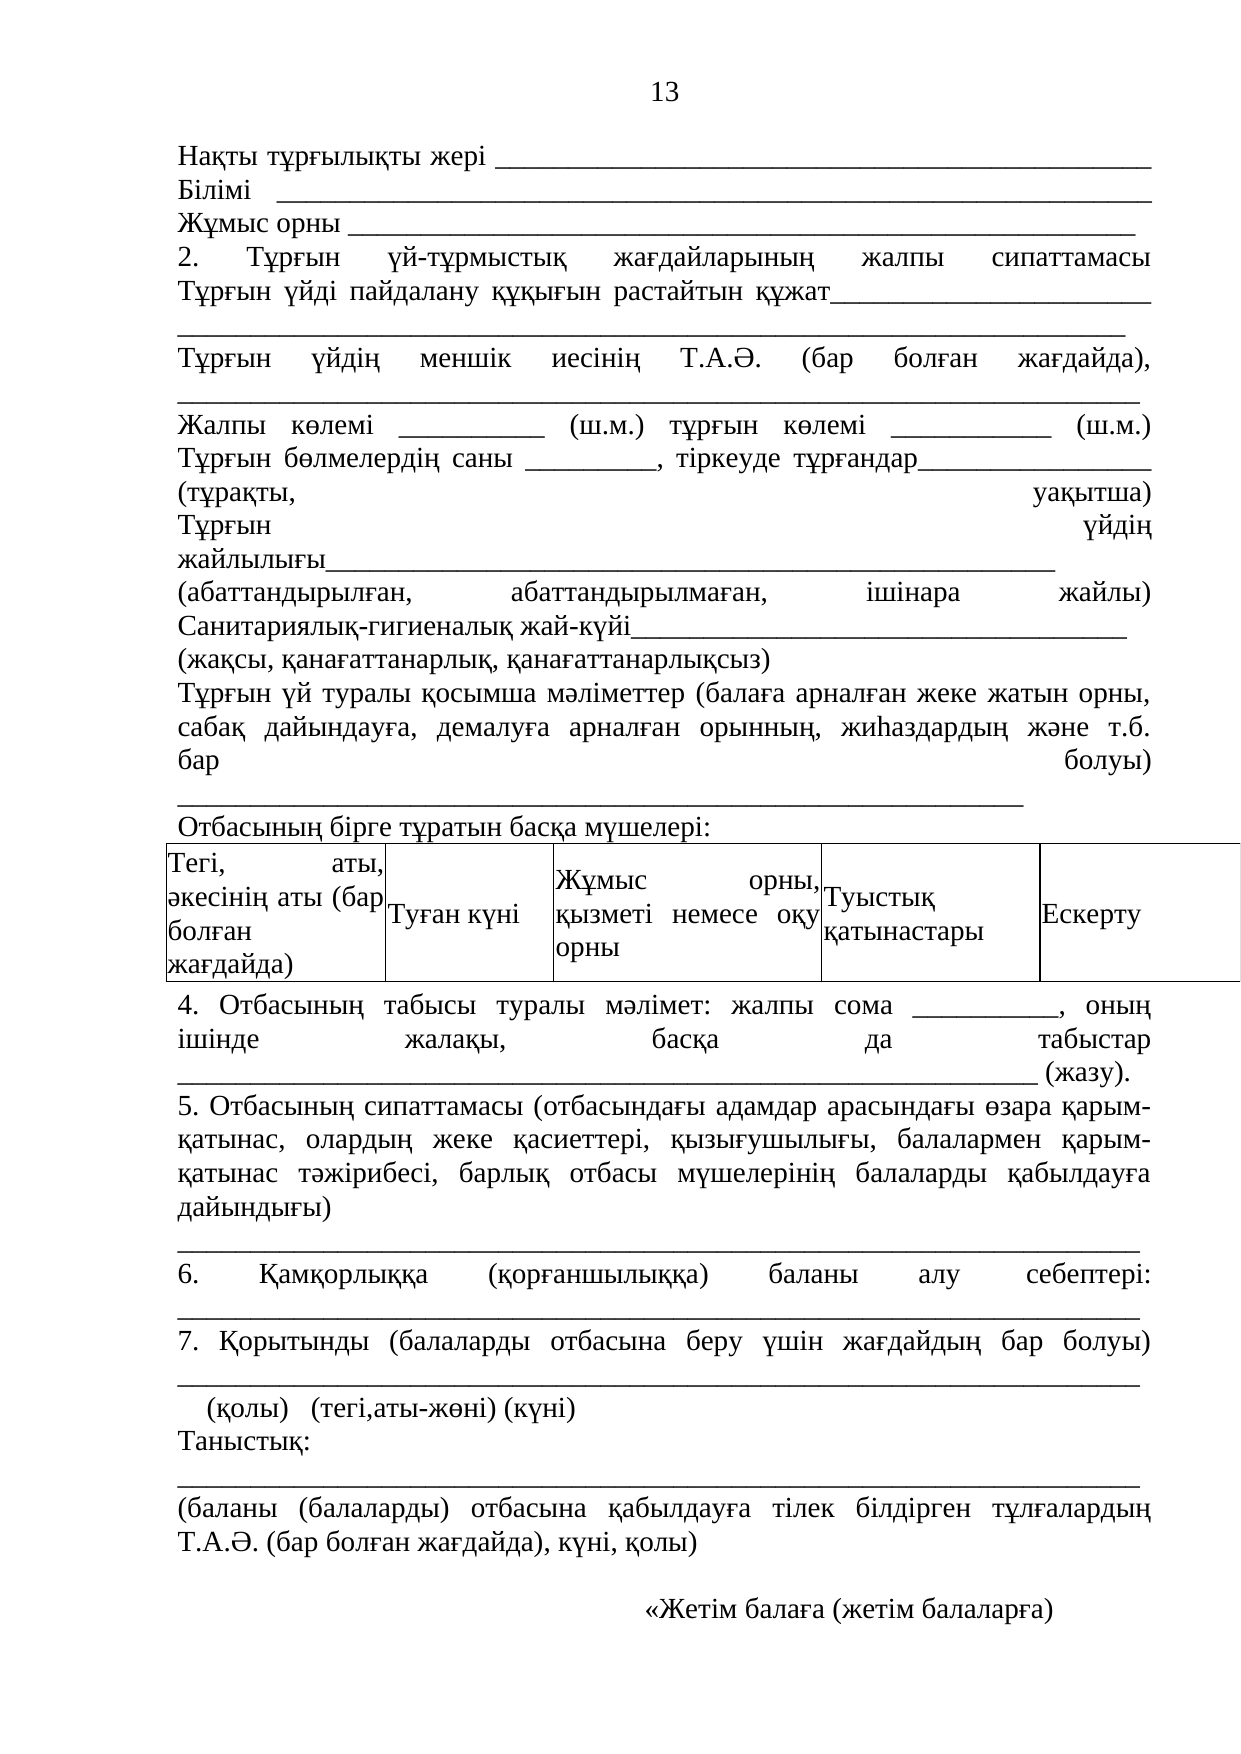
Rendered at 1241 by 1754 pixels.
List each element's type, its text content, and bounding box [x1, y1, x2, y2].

table_header Туған күні [386, 844, 553, 981]
text 4. Отбасының табысы туралы мәлімет: жалпы сома __________, оның ішінде жалақы, басқа да табыстар ___________________________________________________________ (жазу). [177, 987, 1152, 1088]
text 5. Отбасының сипаттамасы (отбасындағы адамдар арасындағы өзара қарым-қатынас, олардың жеке қасиеттері, қызығушылығы, балалармен қарым-қатынас тәжірибесі, барлық отбасы мүшелерінің балаларды қабылдауға дайындығы) __________________________________________________________________ 6. Қамқорлыққа (қорғаншылыққа) баланы алу себептері: __________________________________________________________________ 7. Қорытынды (балаларды отбасына беру үшін жағдайдың бар болуы) __________________________________________________________________ (қолы) (тегі,аты-жөні) (күні) [177, 1088, 1152, 1423]
text (жақсы, қанағаттанарлық, қанағаттанарлықсыз) [177, 642, 1152, 675]
text Тұрғын үй туралы қосымша мәліметтер (балаға арналған жеке жатын орны, сабақ дайындауға, демалуға арналған орынның, жиһаздардың және т.б. бар болуы) __________________________________________________________ Отбасының бірге тұратын басқа мүшелері: [177, 675, 1152, 843]
table_header Тегі, аты, әкесінің аты (бар болған жағдайда) [167, 844, 385, 981]
table_header Туыстық қатынастары [822, 844, 1039, 981]
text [177, 138, 1152, 239]
text «Жетім балаға (жетім балаларға) [546, 1591, 1152, 1625]
text Таныстық: __________________________________________________________________ (баланы (балаларды) отбасына қабылдауға тілек білдірген тұлғалардың Т.А.Ә. (бар болған жағдайда), күні, қолы) [177, 1423, 1152, 1558]
table_header Ескерту [1041, 844, 1240, 981]
text 2. Тұрғын үй-тұрмыстық жағдайларының жалпы сипаттамасы Тұрғын үйді пайдалану құқығын растайтын құжат______________________ _________________________________________________________________ Тұрғын үйдің меншік иесінің Т.А.Ә. (бар болған жағдайда), __________________________________________________________________ Жалпы көлемі __________ (ш.м.) тұрғын көлемі ___________ (ш.м.) Тұрғын бөлмелердің саны _________, тіркеуде тұрғандар________________ (тұрақты, уақытша) Тұрғын үйдің жайлылығы__________________________________________________ (абаттандырылған, абаттандырылмаған, ішінара жайлы) Санитариялық-гигиеналық жай-күйі__________________________________ [177, 239, 1152, 642]
table_header Жұмыс орны, қызметі немесе оқу орны [554, 844, 821, 981]
